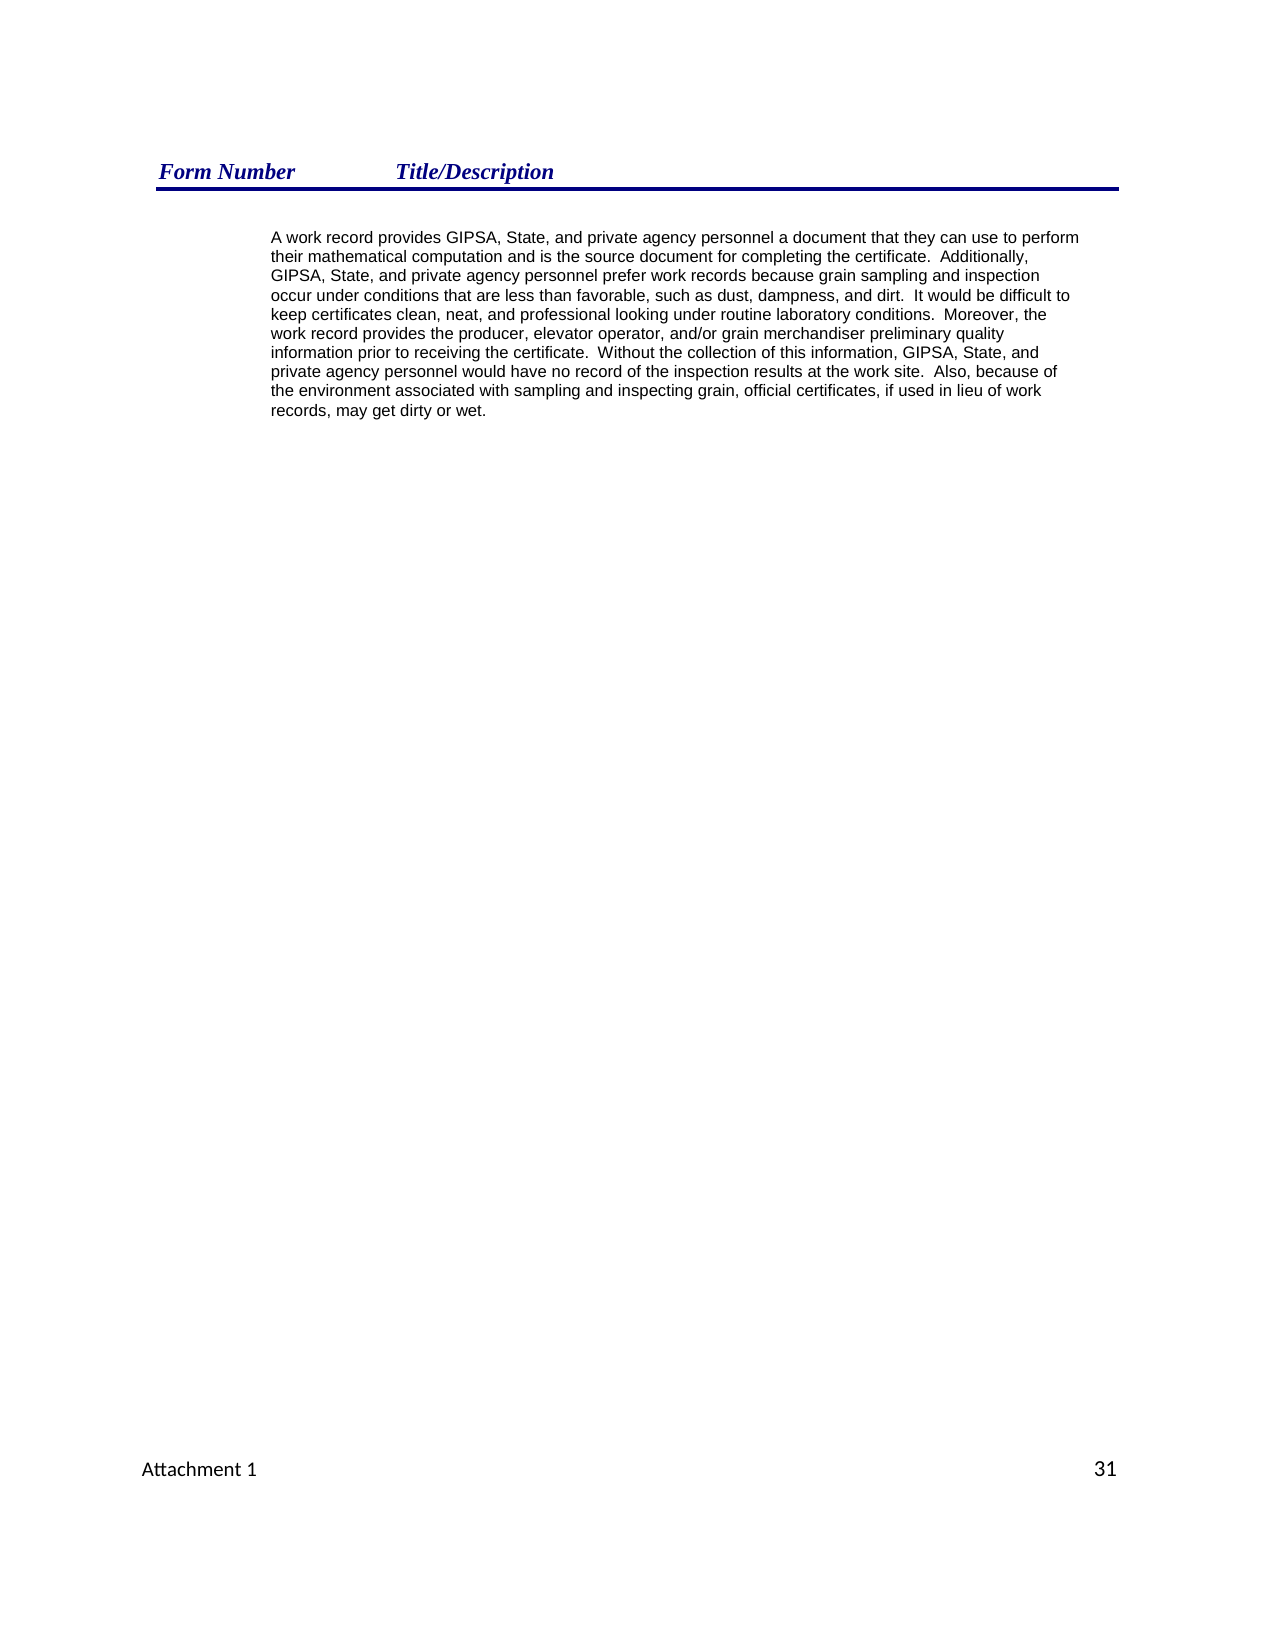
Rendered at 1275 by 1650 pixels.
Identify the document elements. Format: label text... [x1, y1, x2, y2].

text the environment associated with sampling and inspecting grain, official certificates, if used in lieu of work records, may get dirty or wet. [271, 381, 1045, 419]
text A work record provides GIPSA, State, and private agency personnel a document that they can use to perform their mathematical computation and is the source document for completing the certificate. Additionally, GIPSA, State, and private agency personnel prefer work records because grain sampling and inspection occur under conditions that are less than favorable, such as dust, dampness, and dirt. It would be difficult to keep certificates clean, neat, and professional looking under routine laboratory conditions. Moreover, the work record provides the producer, elevator operator, and/or grain merchandiser preliminary quality information prior to receiving the certificate. Without the collection of this information, GIPSA, State, and private agency personnel would have no record of the inspection results at the work site. Also, because of [271, 228, 1081, 381]
